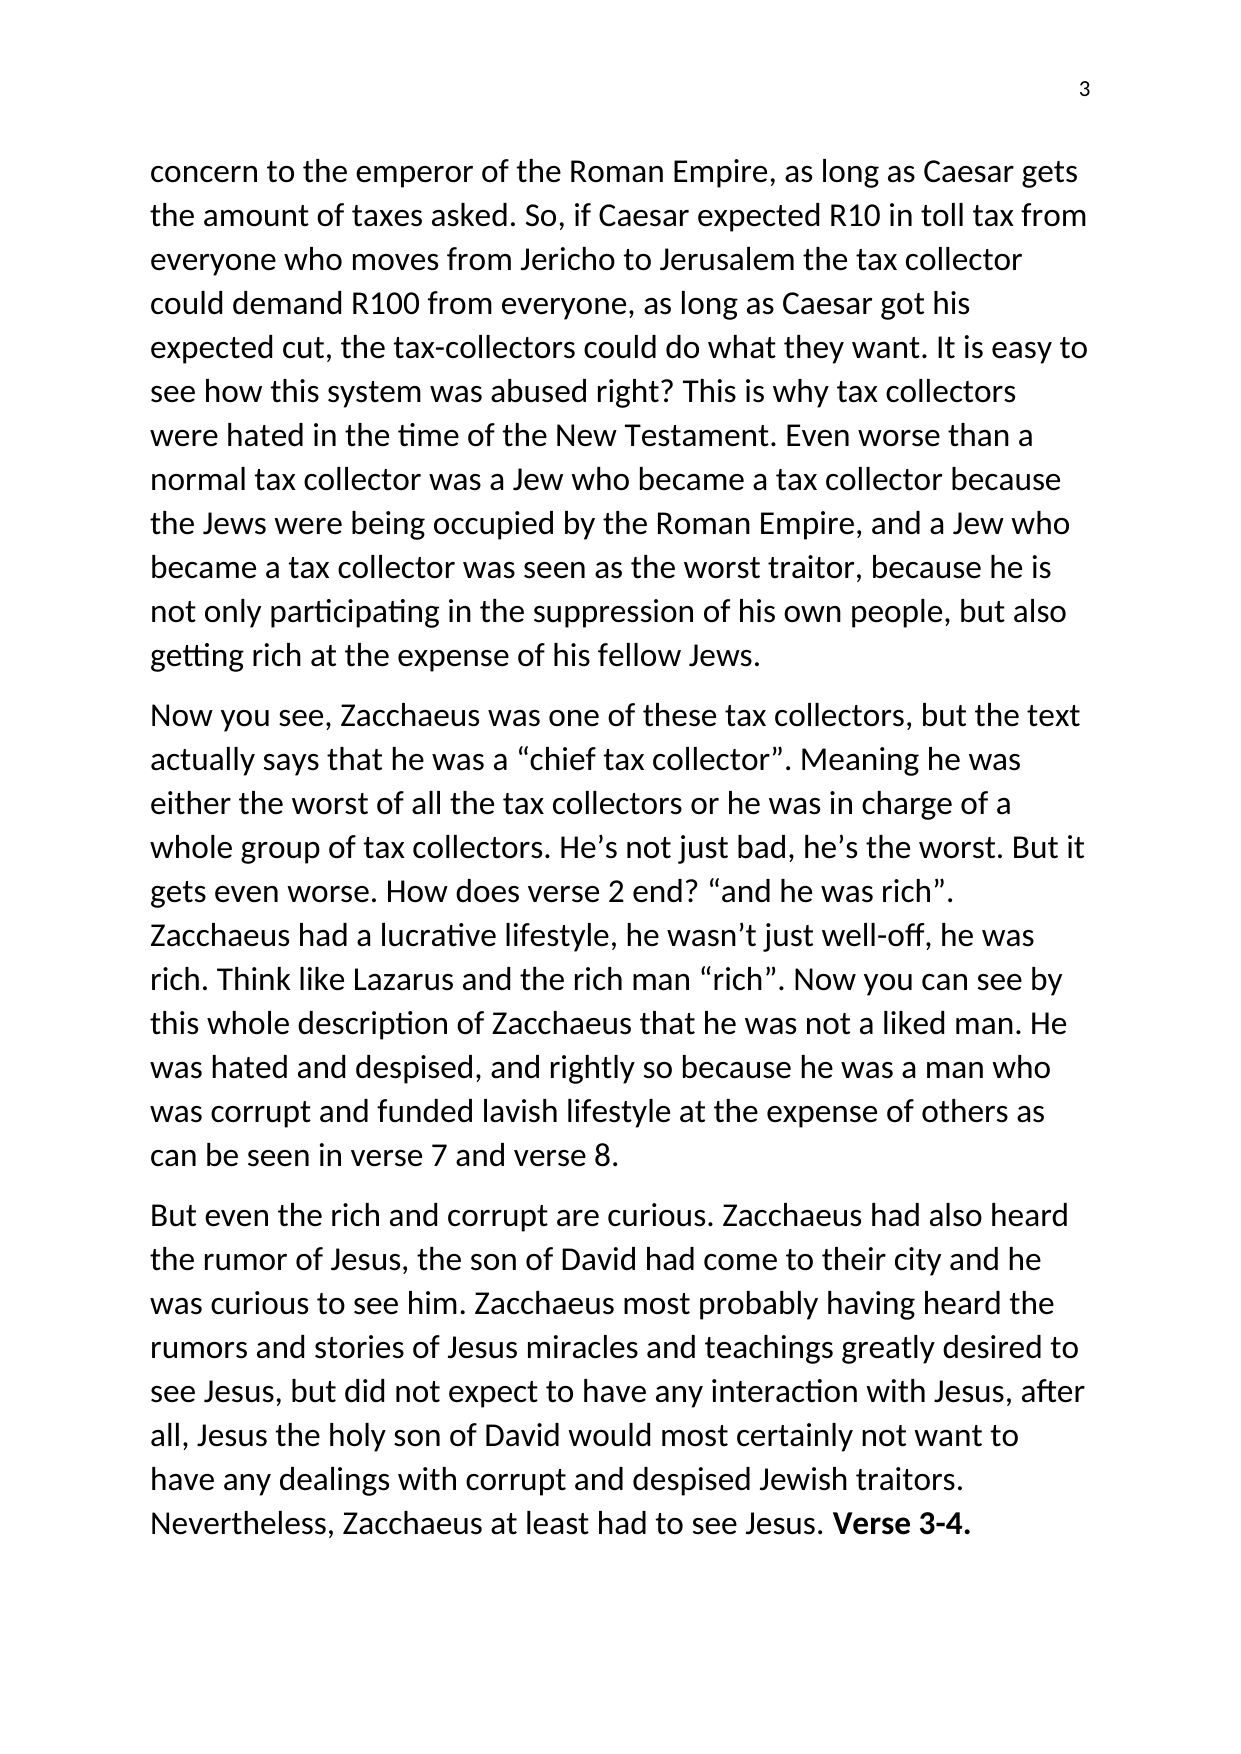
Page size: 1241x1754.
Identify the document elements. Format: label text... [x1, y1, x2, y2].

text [150, 150, 1090, 674]
text Now you see, Zacchaeus was one of these tax collectors, but the text actually says that he was a “chief tax collector”. Meaning he was either the worst of all the tax collectors or he was in charge of a whole group of tax collectors. He’s not just bad, he’s the worst. But it gets even worse. How does verse 2 end? “and he was rich”. Zacchaeus had a lucrative lifestyle, he wasn’t just well-off, he was rich. Think like Lazarus and the rich man “rich”. Now you can see by this whole description of Zacchaeus that he was not a liked man. He was hated and despised, and rightly so because he was a man who was corrupt and funded lavish lifestyle at the expense of others as can be seen in verse 7 and verse 8. [150, 694, 1090, 1174]
text But even the rich and corrupt are curious. Zacchaeus had also heard the rumor of Jesus, the son of David had come to their city and he was curious to see him. Zacchaeus most probably having heard the rumors and stories of Jesus miracles and teachings greatly desired to see Jesus, but did not expect to have any interaction with Jesus, after all, Jesus the holy son of David would most certainly not want to have any dealings with corrupt and despised Jewish traitors. Nevertheless, Zacchaeus at least had to see Jesus. Verse 3-4. [150, 1194, 1090, 1543]
